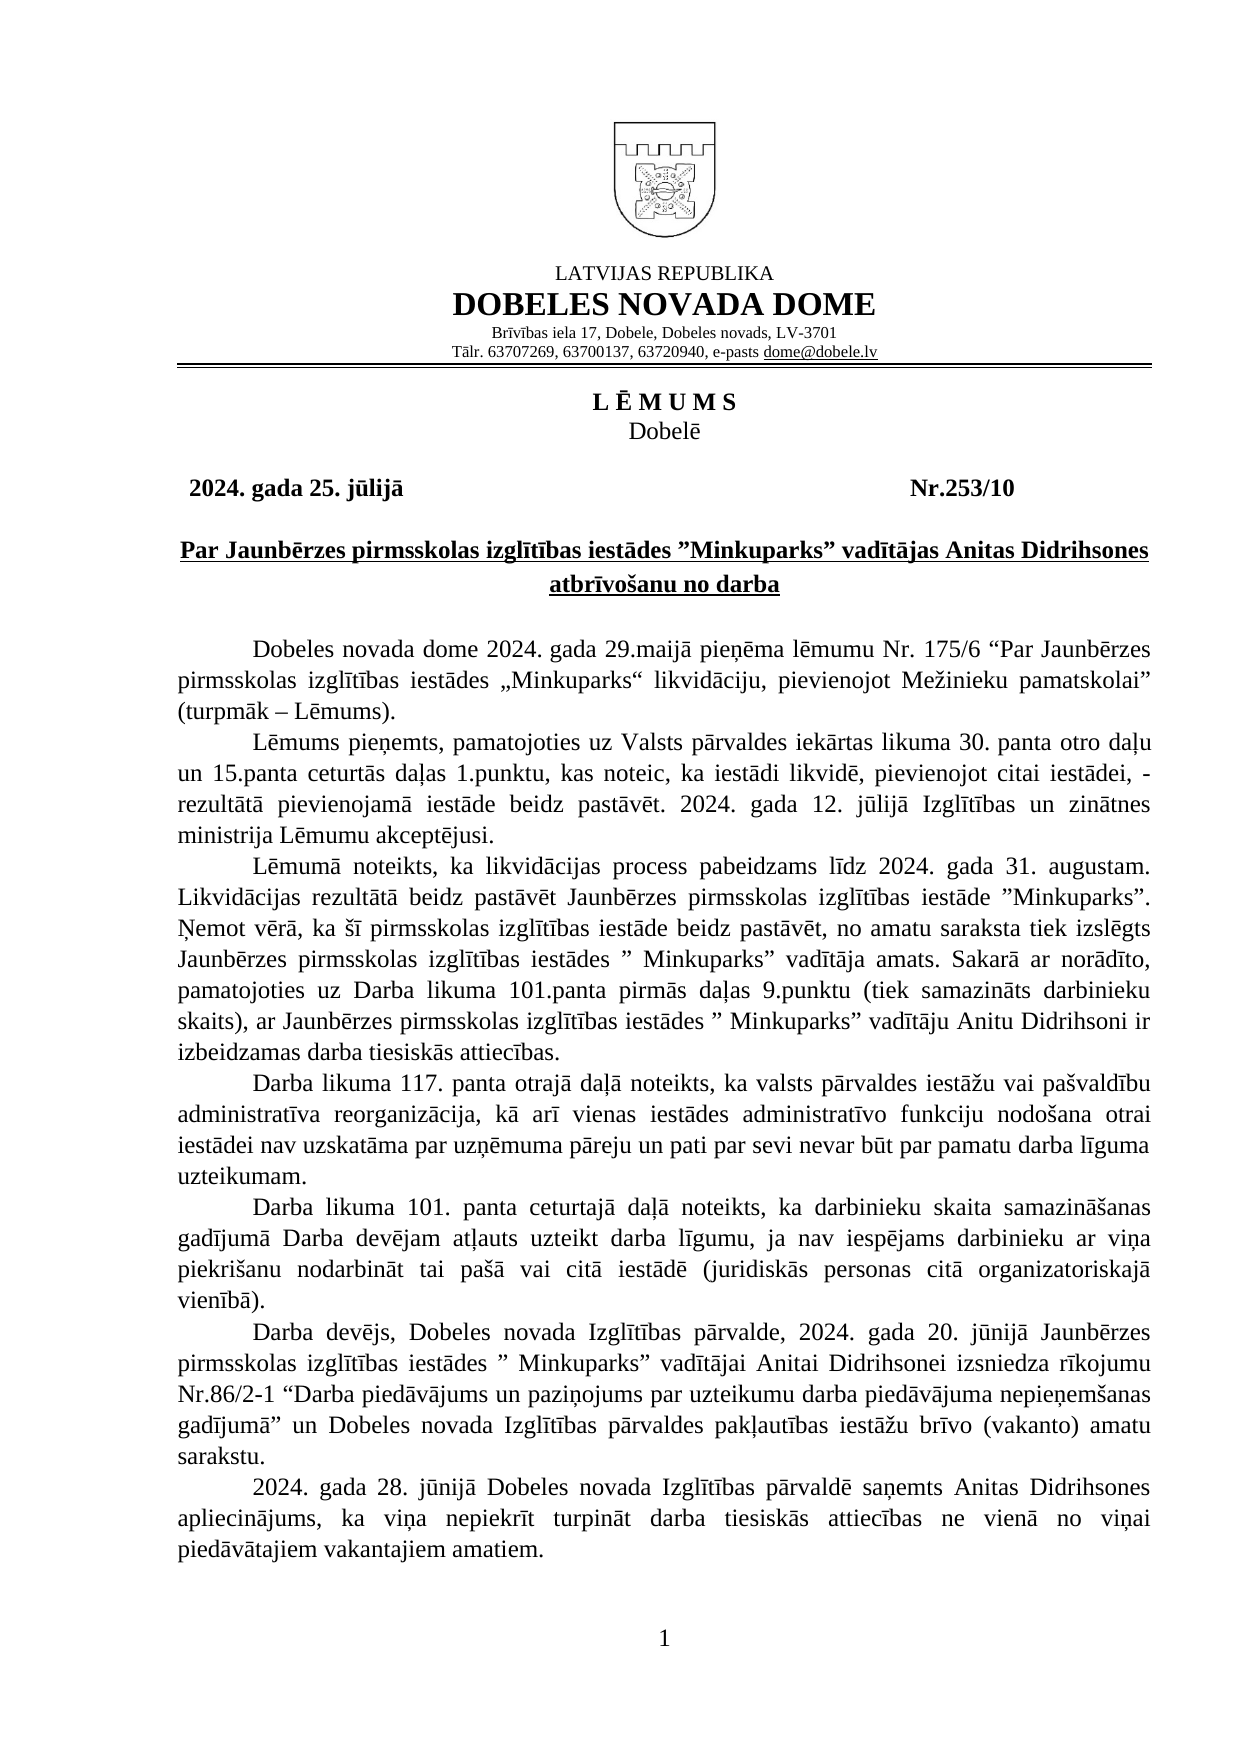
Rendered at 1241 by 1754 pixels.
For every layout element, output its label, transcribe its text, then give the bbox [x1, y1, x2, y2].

text Tālr. 63707269, 63700137, 63720940, e-pasts dome@dobele.lv [177, 342, 1152, 363]
text Lēmums pieņemts, pamatojoties uz Valsts pārvaldes iekārtas likuma 30. panta otro daļu un 15.panta ceturtās daļas 1.punktu, kas noteic, ka iestādi likvidē, pievienojot citai iestādei, - rezultātā pievienojamā iestāde beidz pastāvēt. 2024. gada 12. jūlijā Izglītības un zinātnes ministrija Lēmumu akceptējusi. [177, 727, 1152, 849]
text Darba likuma 101. panta ceturtajā daļā noteikts, ka darbinieku skaita samazināšanas gadījumā Darba devējam atļauts uzteikt darba līgumu, ja nav iespējams darbinieku ar viņa piekrišanu nodarbināt tai pašā vai citā iestādē (juridiskās personas citā organizatoriskajā vienībā). [177, 1192, 1152, 1314]
text DOBELES NOVADA DOME [177, 284, 1152, 323]
text 2024. gada 28. jūnijā Dobeles novada Izglītības pārvaldē saņemts Anitas Didrihsones apliecinājums, ka viņa nepiekrīt turpināt darba tiesiskās attiecības ne vienā no viņai piedāvātajiem vakantajiem amatiem. [177, 1472, 1152, 1563]
text Darba devējs, Dobeles novada Izglītības pārvalde, 2024. gada 20. jūnijā Jaunbērzes pirmsskolas izglītības iestādes ” Minkuparks” vadītājai Anitai Didrihsonei izsniedza rīkojumu Nr.86/2-1 “Darba piedāvājums un paziņojums par uzteikumu darba piedāvājuma nepieņemšanas gadījumā” un Dobeles novada Izglītības pārvaldes pakļautības iestāžu brīvo (vakanto) amatu sarakstu. [177, 1317, 1152, 1469]
text Brīvības iela 17, Dobele, Dobeles novads, LV-3701 [177, 323, 1152, 342]
text Par Jaunbērzes pirmsskolas izglītības iestādes ”Minkuparks” vadītājas Anitas Didrihsones atbrīvošanu no darba [177, 536, 1152, 598]
text Dobeles novada dome 2024. gada 29.maijā pieņēma lēmumu Nr. 175/6 “Par Jaunbērzes pirmsskolas izglītības iestādes „Minkuparks“ likvidāciju, pievienojot Mežinieku pamatskolai” (turpmāk – Lēmums). [177, 634, 1152, 724]
text Dobelē [177, 416, 1152, 445]
text Darba likuma 117. panta otrajā daļā noteikts, ka valsts pārvaldes iestāžu vai pašvaldību administratīva reorganizācija, kā arī vienas iestādes administratīvo funkciju nodošana otrai iestādei nav uzskatāma par uzņēmuma pāreju un pati par sevi nevar būt par pamatu darba līguma uzteikumam. [177, 1068, 1152, 1190]
text LATVIJAS REPUBLIKA [177, 261, 1152, 284]
text LĒMUMS [177, 387, 1152, 416]
text 2024. gada 25. jūlijā Nr.253/10 [189, 473, 1152, 502]
picture [610, 119, 719, 240]
text Lēmumā noteikts, ka likvidācijas process pabeidzams līdz 2024. gada 31. augustam. Likvidācijas rezultātā beidz pastāvēt Jaunbērzes pirmsskolas izglītības iestāde ”Minkuparks”. Ņemot vērā, ka šī pirmsskolas izglītības iestāde beidz pastāvēt, no amatu saraksta tiek izslēgts Jaunbērzes pirmsskolas izglītības iestādes ” Minkuparks” vadītāja amats. Sakarā ar norādīto, pamatojoties uz Darba likuma 101.panta pirmās daļas 9.punktu (tiek samazināts darbinieku skaits), ar Jaunbērzes pirmsskolas izglītības iestādes ” Minkuparks” vadītāju Anitu Didrihsoni ir izbeidzamas darba tiesiskās attiecības. [177, 851, 1152, 1066]
